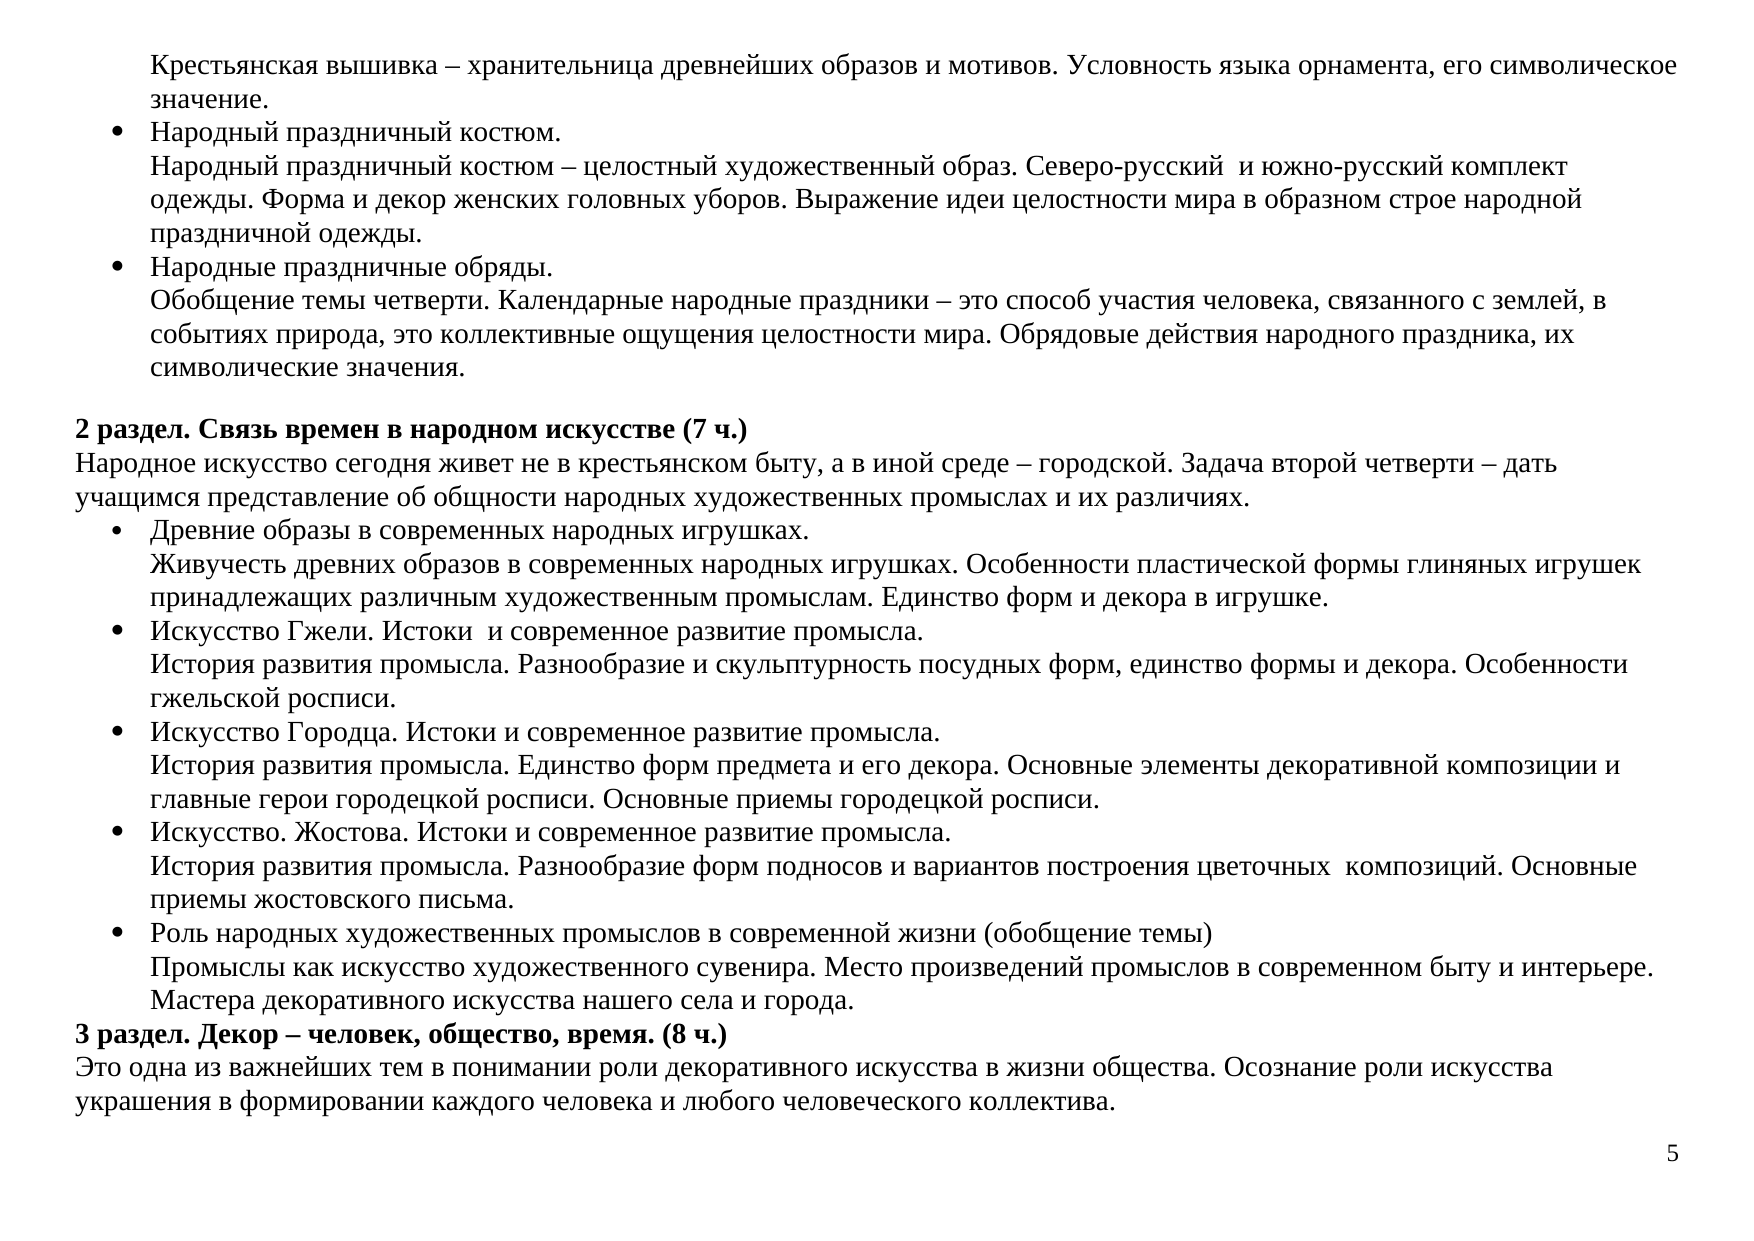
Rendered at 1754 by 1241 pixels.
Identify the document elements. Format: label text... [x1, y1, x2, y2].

text Народное искусство сегодня живет не в крестьянском быту, а в иной среде – городской. Задача второй четверти – дать учащимся представление об общности народных художественных промыслах и их различиях. [75, 445, 1679, 512]
text Живучесть древних образов в современных народных игрушках. Особенности пластической формы глиняных игрушек принадлежащих различным художественным промыслам. Единство форм и декора в игрушке. [150, 546, 1679, 613]
text 2 раздел. Связь времен в народном искусстве (7 ч.) [75, 412, 1679, 445]
list Искусство Гжели. Истоки и современное развитие промысла. [112, 613, 1679, 647]
text Это одна из важнейших тем в понимании роли декоративного искусства в жизни общества. Осознание роли искусства украшения в формировании каждого человека и любого человеческого коллектива. [75, 1049, 1679, 1116]
text 3 раздел. Декор – человек, общество, время. (8 ч.) [75, 1016, 1679, 1049]
text История развития промысла. Разнообразие форм подносов и вариантов построения цветочных композиций. Основные приемы жостовского письма. [150, 848, 1679, 915]
list Роль народных художественных промыслов в современной жизни (обобщение темы) [112, 915, 1679, 949]
text Промыслы как искусство художественного сувенира. Место произведений промыслов в современном быту и интерьере. Мастера декоративного искусства нашего села и города. [150, 949, 1679, 1016]
list Народные праздничные обряды. [112, 249, 1679, 282]
list Древние образы в современных народных игрушках. [112, 512, 1679, 546]
list Народный праздничный костюм. [112, 114, 1679, 148]
text Обобщение темы четверти. Календарные народные праздники – это способ участия человека, связанного с землей, в событиях природа, это коллективные ощущения целостности мира. Обрядовые действия народного праздника, их символические значения. [150, 282, 1679, 383]
text Крестьянская вышивка – хранительница древнейших образов и мотивов. Условность языка орнамента, его символическое значение. [150, 47, 1679, 114]
list Искусство Городца. Истоки и современное развитие промысла. [112, 714, 1679, 747]
text История развития промысла. Единство форм предмета и его декора. Основные элементы декоративной композиции и главные герои городецкой росписи. Основные приемы городецкой росписи. [150, 747, 1679, 814]
text История развития промысла. Разнообразие и скульптурность посудных форм, единство формы и декора. Особенности гжельской росписи. [150, 647, 1679, 714]
list Искусство. Жостова. Истоки и современное развитие промысла. [112, 814, 1679, 848]
text Народный праздничный костюм – целостный художественный образ. Северо-русский и южно-русский комплект одежды. Форма и декор женских головных уборов. Выражение идеи целостности мира в образном строе народной праздничной одежды. [150, 148, 1679, 249]
